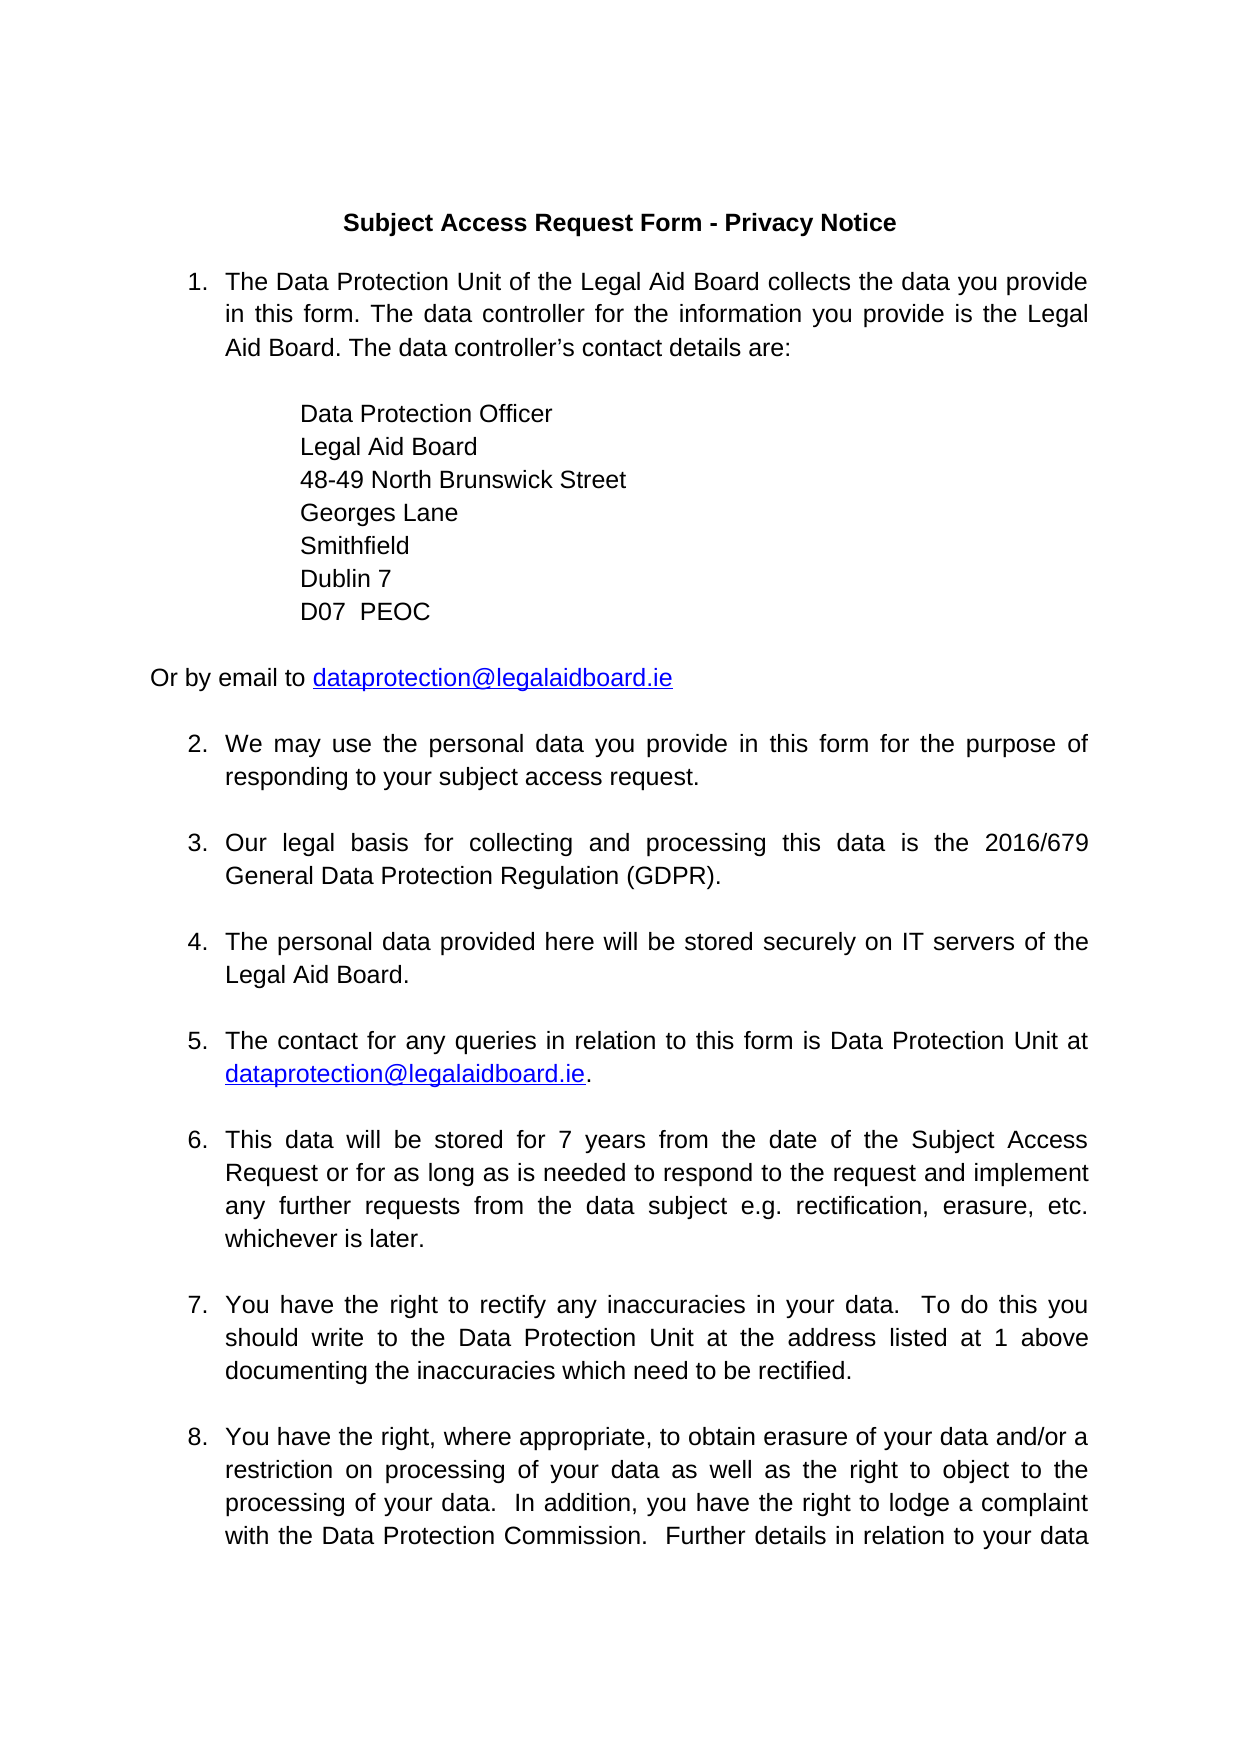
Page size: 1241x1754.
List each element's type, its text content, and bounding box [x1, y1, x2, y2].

text D07 PEOC [300, 597, 1090, 625]
text Smithfield [300, 531, 1090, 559]
text Data Protection Officer [300, 398, 1090, 427]
text Or by email to dataprotection@legalaidboard.ie [150, 663, 1090, 691]
text Dublin 7 [300, 564, 1090, 592]
list The Data Protection Unit of the Legal Aid Board collects the data you provide in this form. The data controller for the information you provide is the Legal Aid Board. The data controller’s contact details are: [187, 266, 1090, 361]
list Our legal basis for collecting and processing this data is the 2016/679 General Data Protection Regulation (GDPR). [187, 828, 1090, 889]
list The personal data provided here will be stored securely on IT servers of the Legal Aid Board. [187, 927, 1090, 989]
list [187, 1422, 1090, 1550]
list This data will be stored for 7 years from the date of the Subject Access Request or for as long as is needed to respond to the request and implement any further requests from the data subject e.g. rectification, erasure, etc. whichever is later. [187, 1125, 1090, 1253]
list The contact for any queries in relation to this form is Data Protection Unit at dataprotection@legalaidboard.ie. [187, 1026, 1090, 1088]
list We may use the personal data you provide in this form for the purpose of responding to your subject access request. [187, 729, 1090, 791]
list You have the right to rectify any inaccuracies in your data. To do this you should write to the Data Protection Unit at the address listed at 1 above documenting the inaccuracies which need to be rectified. [187, 1290, 1090, 1385]
text Subject Access Request Form - Privacy Notice [150, 207, 1090, 236]
text Legal Aid Board 48-49 North Brunswick Street [300, 432, 1090, 493]
text Georges Lane [300, 498, 1090, 526]
